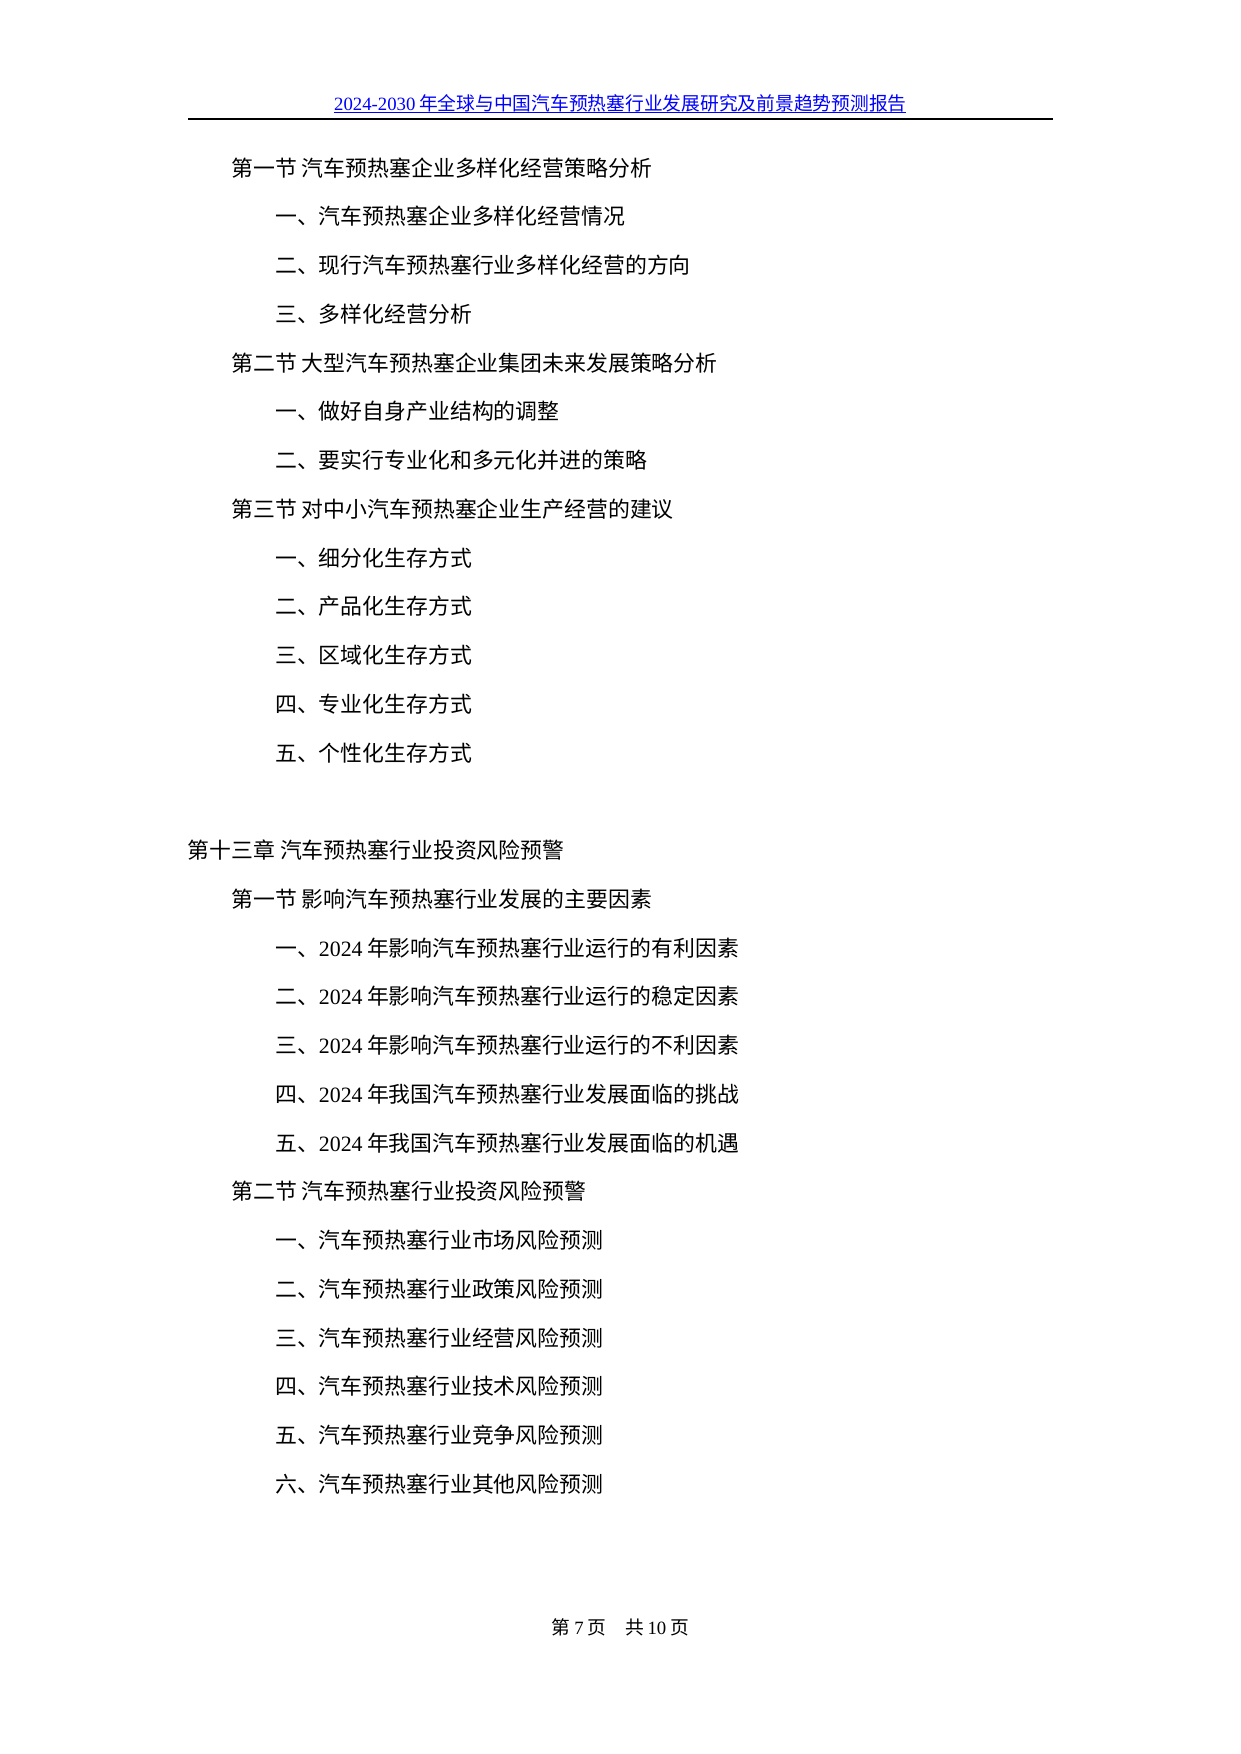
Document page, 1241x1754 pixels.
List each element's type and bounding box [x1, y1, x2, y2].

text [187, 150, 1053, 1499]
